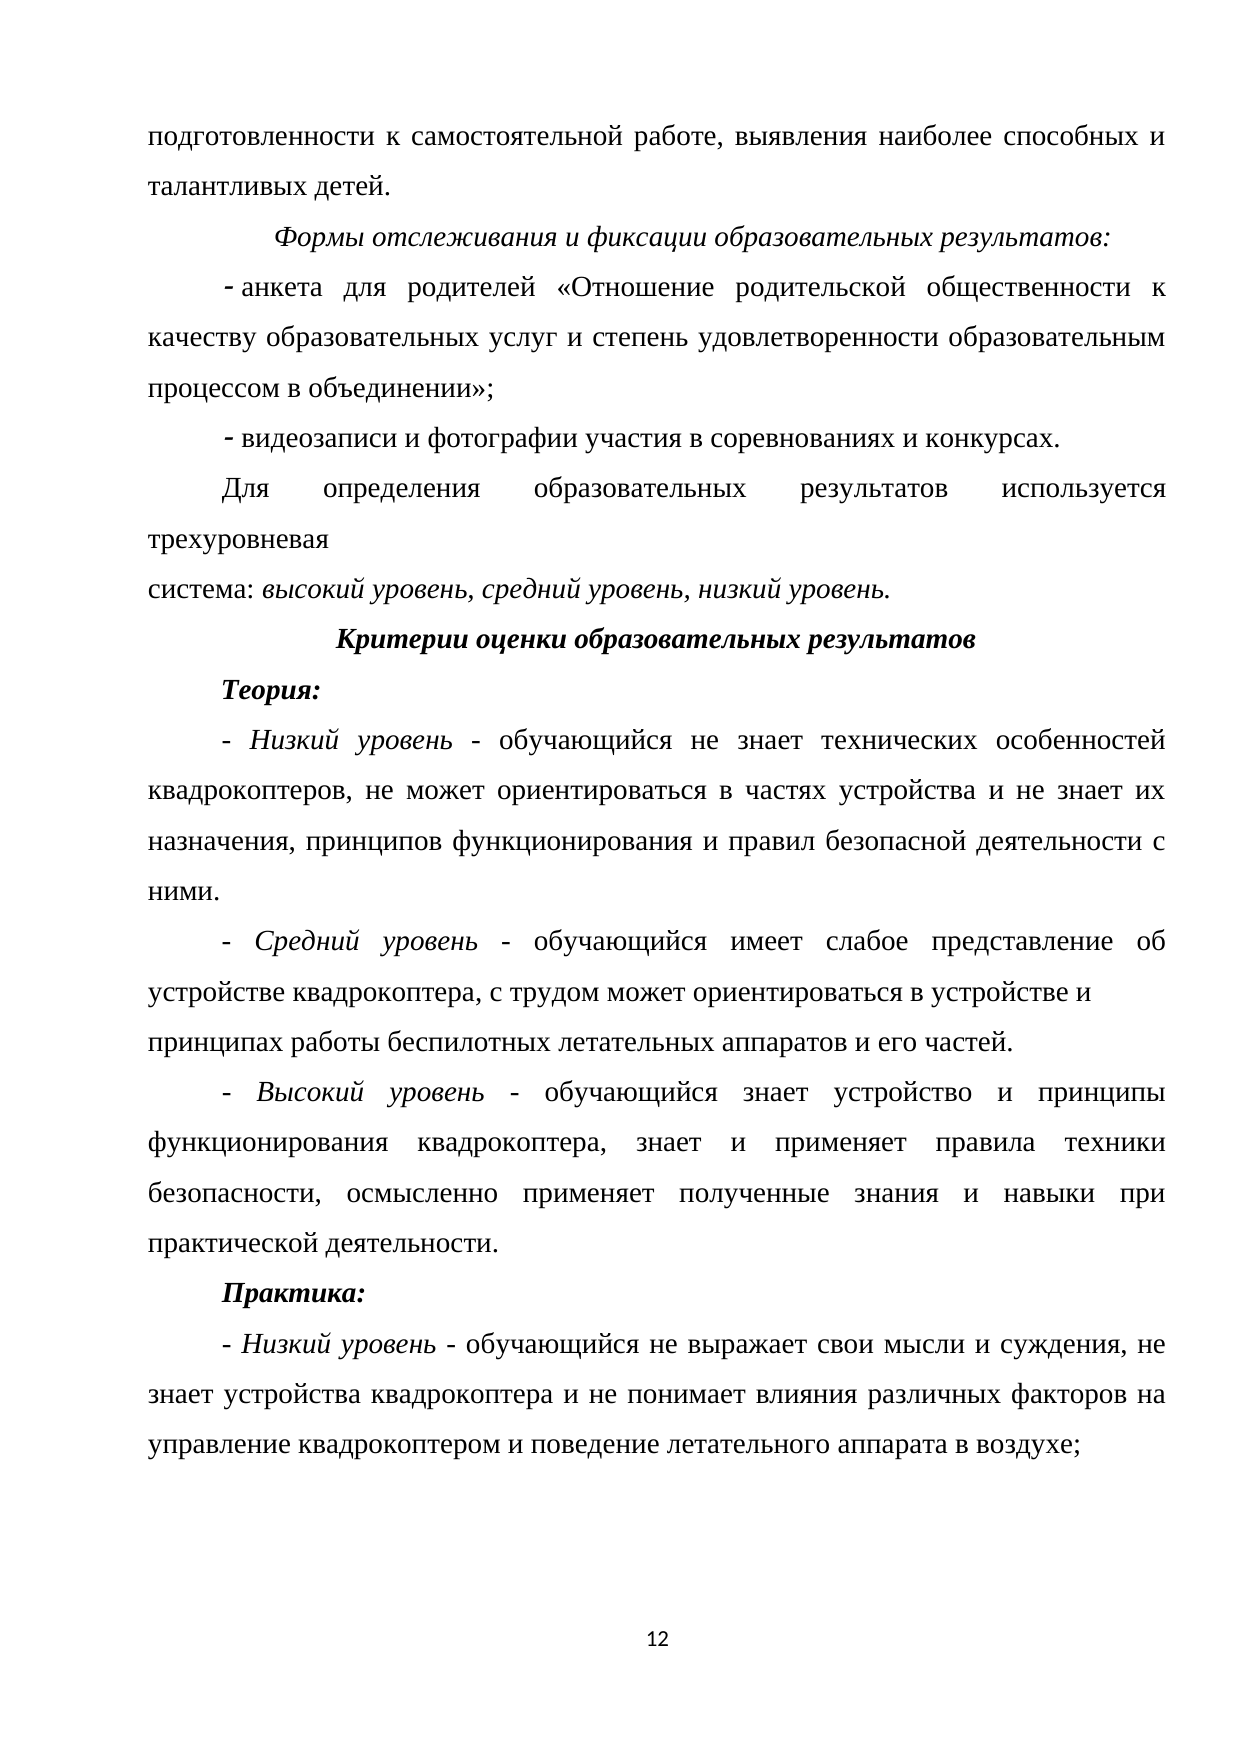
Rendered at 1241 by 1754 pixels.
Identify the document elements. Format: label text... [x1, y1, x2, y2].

text Практика: [148, 1276, 1167, 1309]
text - Высокий уровень - обучающийся знает устройство и принципы функционирования квадрокоптера, знает и применяет правила техники безопасности, осмысленно применяет полученные знания и навыки при практической деятельности. [148, 1074, 1167, 1259]
text Для определения образовательных результатов используется трехуровневая [148, 471, 1167, 554]
text - видеозаписи и фотографии участия в соревнованиях и конкурсах. [148, 420, 1167, 454]
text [148, 118, 1167, 202]
text Формы отслеживания и фиксации образовательных результатов: [148, 219, 1167, 252]
text Критерии оценки образовательных результатов [148, 621, 1167, 655]
text принципах работы беспилотных летательных аппаратов и его частей. [148, 1024, 1167, 1057]
text - Низкий уровень - обучающийся не выражает свои мысли и суждения, не знает устройства квадрокоптера и не понимает влияния различных факторов на управление квадрокоптером и поведение летательного аппарата в воздухе; [148, 1326, 1167, 1460]
text Теория: [148, 672, 1167, 705]
text - Средний уровень - обучающийся имеет слабое представление об устройстве квадрокоптера, с трудом может ориентироваться в устройстве и [148, 923, 1167, 1007]
text - анкета для родителей «Отношение родительской общественности к качеству образовательных услуг и степень удовлетворенности образовательным процессом в объединении»; [148, 269, 1167, 403]
text - Низкий уровень - обучающийся не знает технических особенностей квадрокоптеров, не может ориентироваться в частях устройства и не знает их назначения, принципов функционирования и правил безопасной деятельности с ними. [148, 722, 1167, 907]
text система: высокий уровень, средний уровень, низкий уровень. [148, 571, 1167, 605]
